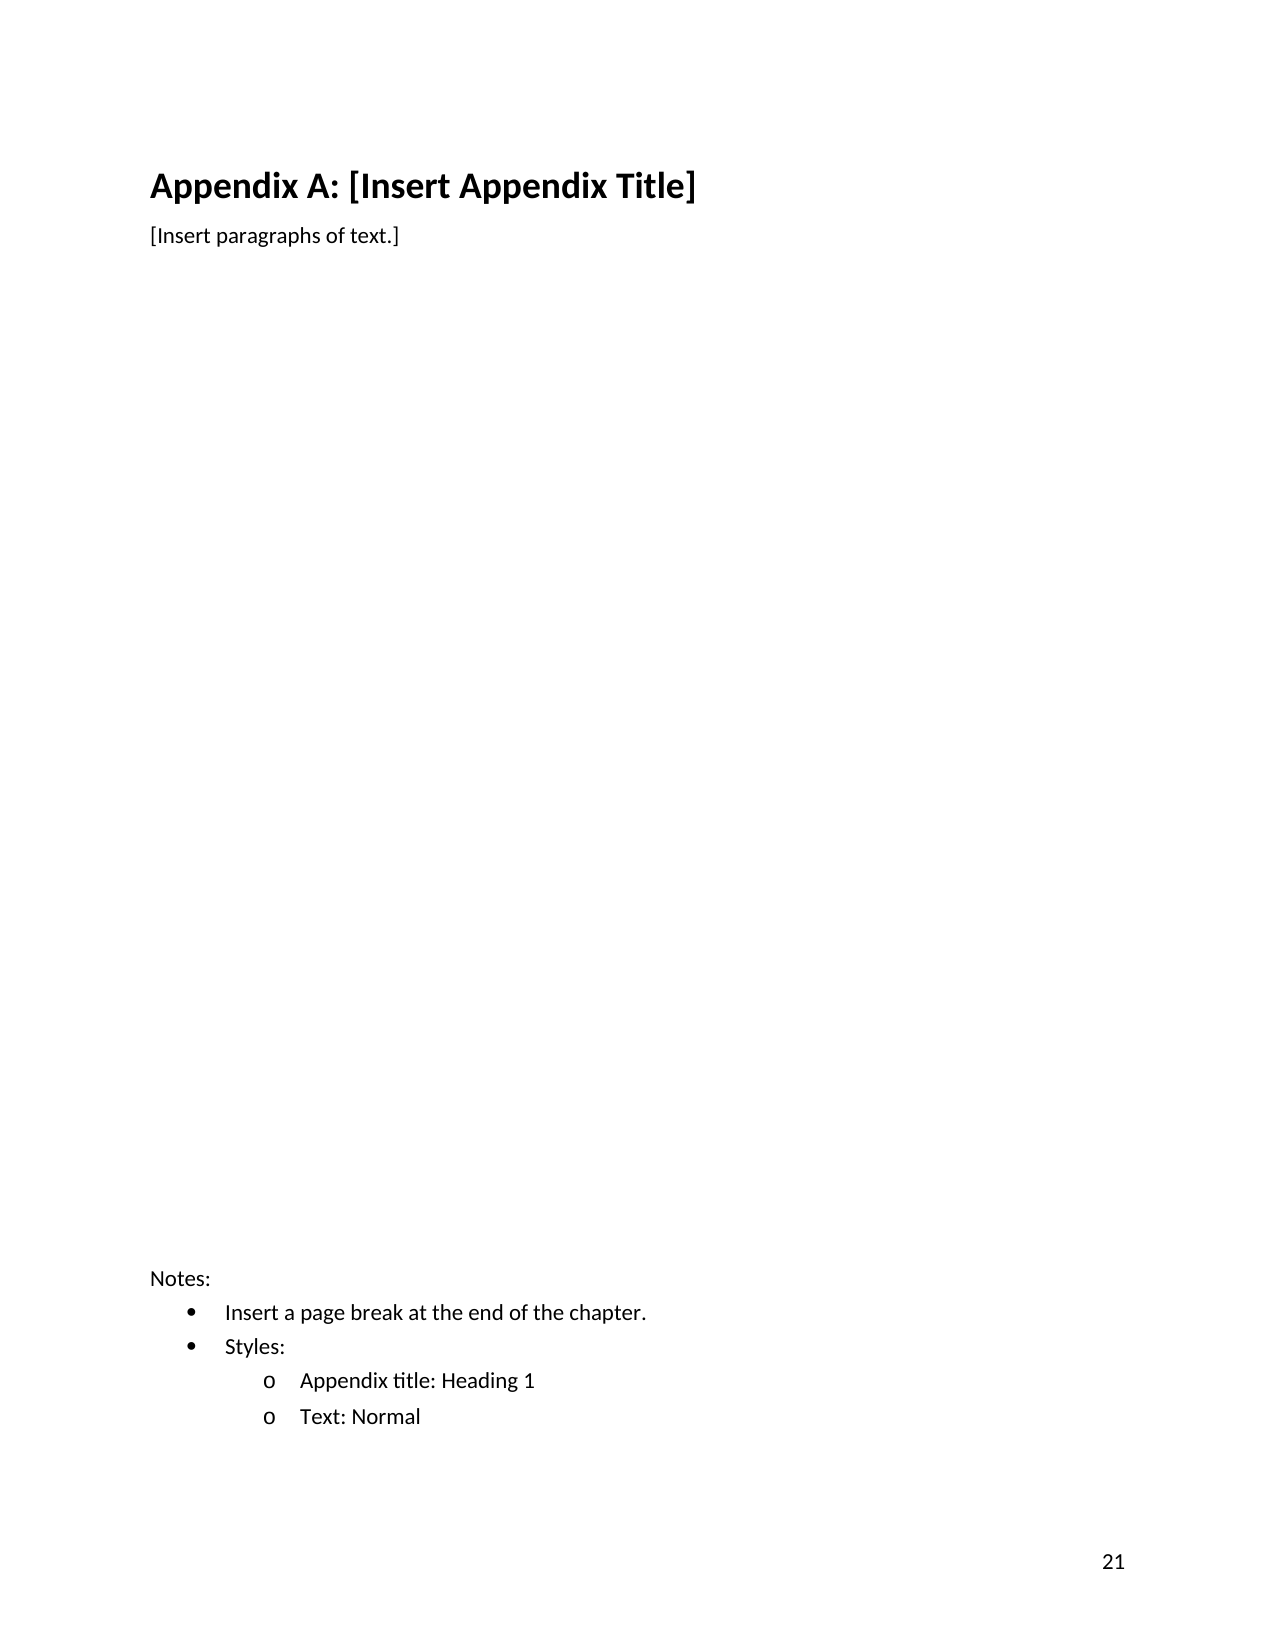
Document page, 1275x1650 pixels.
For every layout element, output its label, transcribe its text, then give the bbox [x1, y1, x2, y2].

list Text: Normal [262, 1402, 1125, 1431]
list Styles: [187, 1332, 1125, 1360]
list Appendix title: Heading 1 [262, 1367, 1125, 1396]
list Insert a page break at the end of the chapter. [187, 1298, 1125, 1326]
text Notes: [150, 1264, 1125, 1292]
subtitle Appendix A: [Insert Appendix Title] [150, 162, 1125, 208]
text [Insert paragraphs of text.] [150, 221, 1125, 249]
